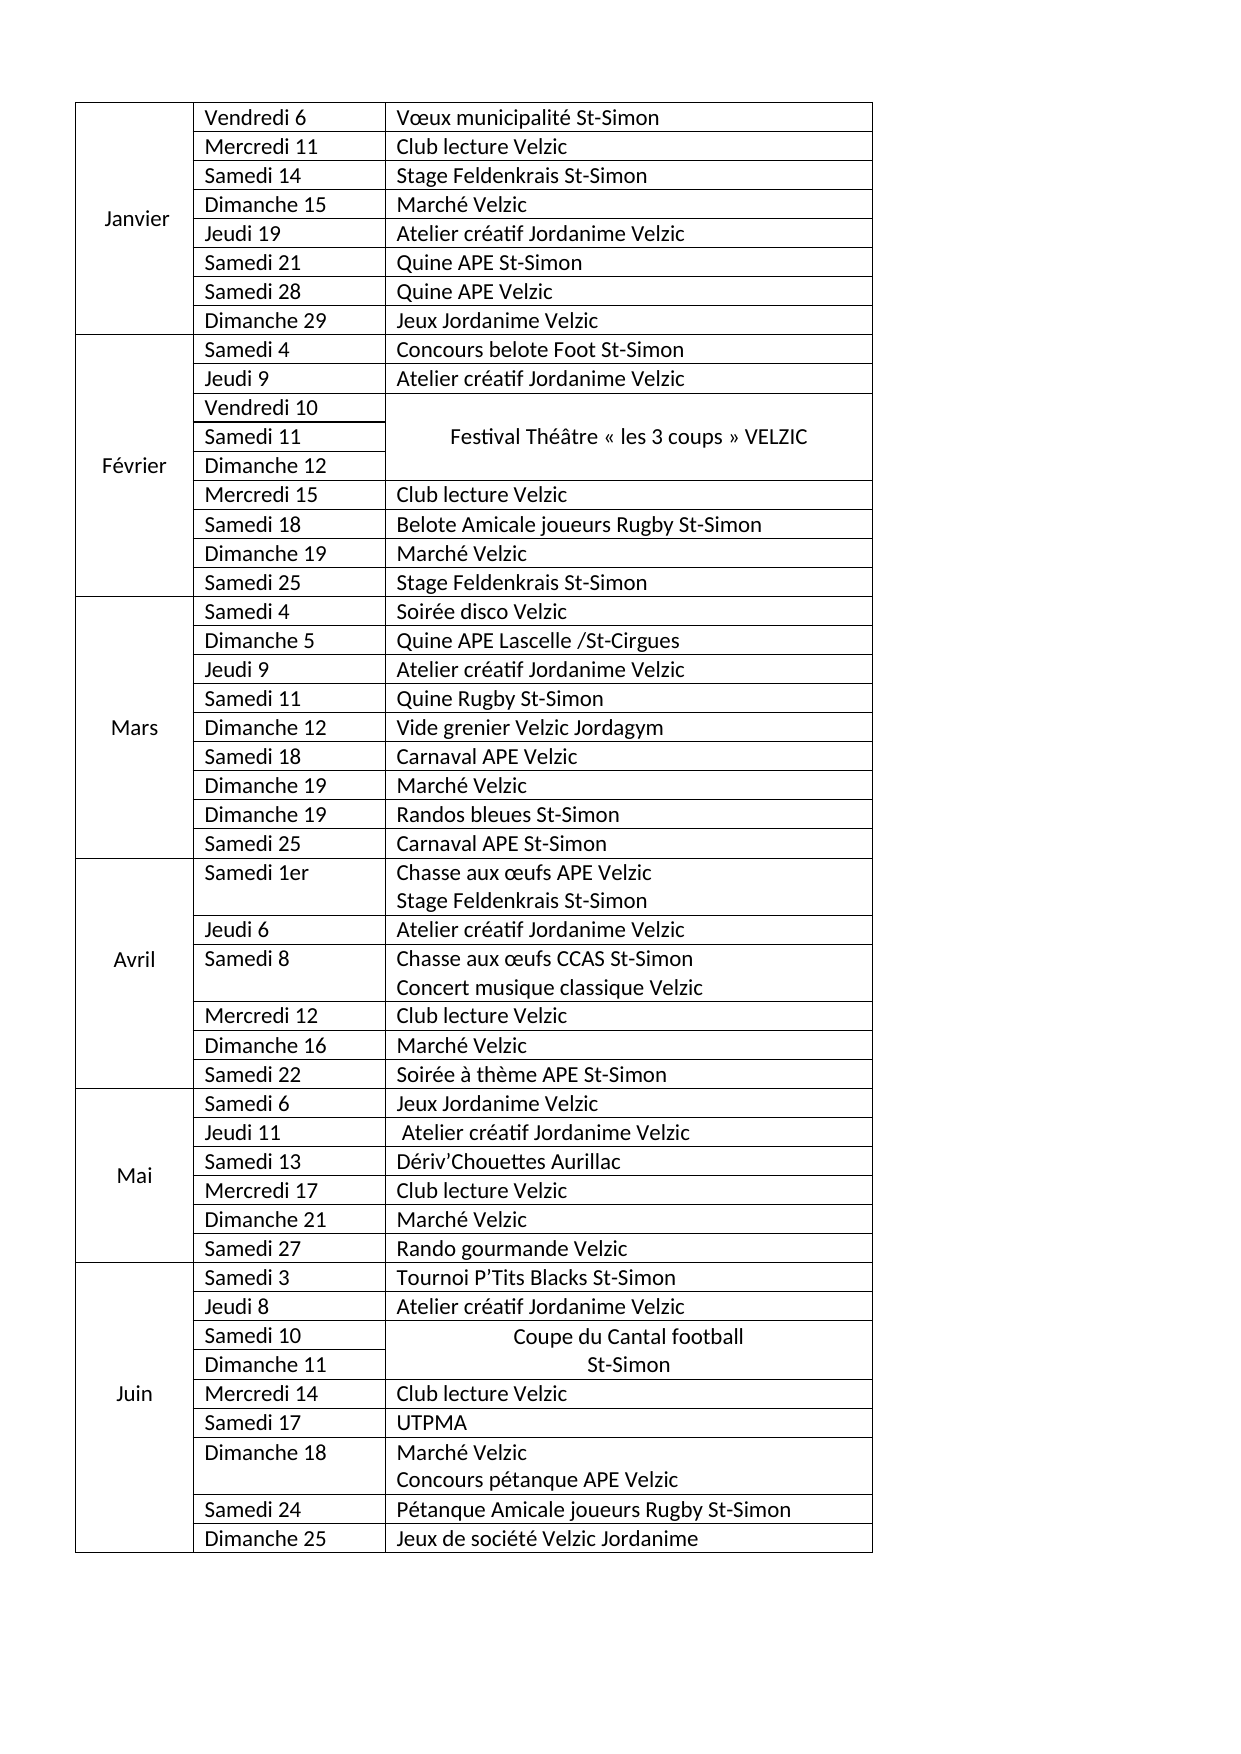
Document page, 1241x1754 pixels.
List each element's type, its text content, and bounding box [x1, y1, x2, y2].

table_cell Samedi 18 [194, 742, 385, 770]
table_cell Jeux de société Velzic Jordanime [386, 1524, 872, 1552]
table_cell Club lecture Velzic [386, 132, 872, 160]
table_cell Dimanche 15 [194, 190, 385, 218]
table_cell Jeudi 6 [194, 916, 385, 943]
table_cell Samedi 13 [194, 1147, 385, 1175]
table_cell Mai [76, 1089, 193, 1262]
table_cell Samedi 24 [194, 1495, 385, 1523]
table_cell Atelier créatif Jordanime Velzic [386, 1118, 872, 1146]
table_cell Dériv’Chouettes Aurillac [386, 1147, 872, 1175]
table_cell Mercredi 11 [194, 132, 385, 160]
table_cell Juin [76, 1263, 193, 1552]
table_cell Jeudi 19 [194, 219, 385, 247]
table_cell Randos bleues St-Simon [386, 800, 872, 828]
table_cell Samedi 14 [194, 161, 385, 189]
table_cell Dimanche 25 [194, 1524, 385, 1552]
table_cell Stage Feldenkrais St-Simon [386, 161, 872, 189]
table_cell Marché Velzic [386, 539, 872, 567]
table_cell Tournoi P’Tits Blacks St-Simon [386, 1263, 872, 1291]
table_cell Samedi 1er [194, 859, 385, 914]
table_cell Samedi 28 [194, 277, 385, 305]
table_cell Soirée disco Velzic [386, 597, 872, 625]
table_cell Marché Velzic [386, 190, 872, 218]
table_cell Samedi 8 [194, 945, 385, 1001]
table_cell Stage Feldenkrais St-Simon [386, 568, 872, 596]
table_cell Mercredi 12 [194, 1002, 385, 1030]
table_cell Dimanche 12 [194, 713, 385, 741]
table_cell Festival Théâtre « les 3 coups » VELZIC [386, 394, 872, 479]
table_cell Quine APE Lascelle /St-Cirgues [386, 626, 872, 654]
table_cell Mercredi 14 [194, 1380, 385, 1407]
table_cell Dimanche 21 [194, 1205, 385, 1233]
table_cell Samedi 11 [194, 684, 385, 712]
table_cell Carnaval APE St-Simon [386, 829, 872, 857]
table_cell Marché Velzic [386, 1205, 872, 1233]
table_header Vœux municipalité St-Simon [386, 103, 872, 131]
table_cell Mercredi 15 [194, 481, 385, 509]
table_cell Samedi 21 [194, 248, 385, 276]
table_cell Dimanche 11 [194, 1350, 385, 1378]
table_cell Atelier créatif Jordanime Velzic [386, 364, 872, 392]
table_cell Jeux Jordanime Velzic [386, 306, 872, 334]
table_cell Samedi 11 [194, 423, 385, 451]
table_cell Samedi 25 [194, 568, 385, 596]
table_cell Club lecture Velzic [386, 481, 872, 509]
table_cell Dimanche 29 [194, 306, 385, 334]
table_cell Jeudi 9 [194, 364, 385, 392]
table_cell Jeudi 9 [194, 655, 385, 683]
table_cell Marché Velzic Concours pétanque APE Velzic [386, 1438, 872, 1494]
table_cell Samedi 18 [194, 510, 385, 538]
table_cell Jeux Jordanime Velzic [386, 1089, 872, 1117]
table_cell Carnaval APE Velzic [386, 742, 872, 770]
table_cell Samedi 3 [194, 1263, 385, 1291]
table_cell Pétanque Amicale joueurs Rugby St-Simon [386, 1495, 872, 1523]
table_cell Soirée à thème APE St-Simon [386, 1060, 872, 1088]
table_cell Dimanche 16 [194, 1031, 385, 1059]
table_cell Dimanche 19 [194, 539, 385, 567]
table_cell Samedi 6 [194, 1089, 385, 1117]
table_cell Samedi 4 [194, 597, 385, 625]
table_cell Dimanche 12 [194, 452, 385, 479]
table_cell Samedi 27 [194, 1234, 385, 1262]
table_cell Vide grenier Velzic Jordagym [386, 713, 872, 741]
table_header Vendredi 6 [194, 103, 385, 131]
table_cell Atelier créatif Jordanime Velzic [386, 219, 872, 247]
table_cell Dimanche 19 [194, 771, 385, 799]
table_cell Dimanche 5 [194, 626, 385, 654]
table_cell Jeudi 11 [194, 1118, 385, 1146]
table_cell Chasse aux œufs APE Velzic Stage Feldenkrais St-Simon [386, 859, 872, 914]
table_cell Atelier créatif Jordanime Velzic [386, 655, 872, 683]
table_cell Samedi 4 [194, 335, 385, 363]
table_cell Rando gourmande Velzic [386, 1234, 872, 1262]
table_cell Quine APE St-Simon [386, 248, 872, 276]
table_cell Club lecture Velzic [386, 1002, 872, 1030]
table_cell Chasse aux œufs CCAS St-Simon Concert musique classique Velzic [386, 945, 872, 1001]
table_cell Quine Rugby St-Simon [386, 684, 872, 712]
table_cell Mercredi 17 [194, 1176, 385, 1204]
table_cell Avril [76, 859, 193, 1088]
table_cell Marché Velzic [386, 771, 872, 799]
table_cell Février [76, 335, 193, 596]
table_cell Quine APE Velzic [386, 277, 872, 305]
table_cell UTPMA [386, 1409, 872, 1437]
table_cell Club lecture Velzic [386, 1380, 872, 1407]
table_cell Atelier créatif Jordanime Velzic [386, 1292, 872, 1320]
table_cell Dimanche 19 [194, 800, 385, 828]
table_cell Samedi 22 [194, 1060, 385, 1088]
table_cell Club lecture Velzic [386, 1176, 872, 1204]
table_cell Vendredi 10 [194, 394, 385, 421]
table_cell Samedi 17 [194, 1409, 385, 1437]
table_cell Dimanche 18 [194, 1438, 385, 1494]
table_cell Mars [76, 597, 193, 857]
table_cell Atelier créatif Jordanime Velzic [386, 916, 872, 943]
table_cell Jeudi 8 [194, 1292, 385, 1320]
table_cell Concours belote Foot St-Simon [386, 335, 872, 363]
table_cell Samedi 25 [194, 829, 385, 857]
table_cell Samedi 10 [194, 1321, 385, 1349]
table_header Janvier [76, 103, 193, 334]
table_cell Coupe du Cantal football St-Simon [386, 1321, 872, 1378]
table_cell Belote Amicale joueurs Rugby St-Simon [386, 510, 872, 538]
table_cell Marché Velzic [386, 1031, 872, 1059]
